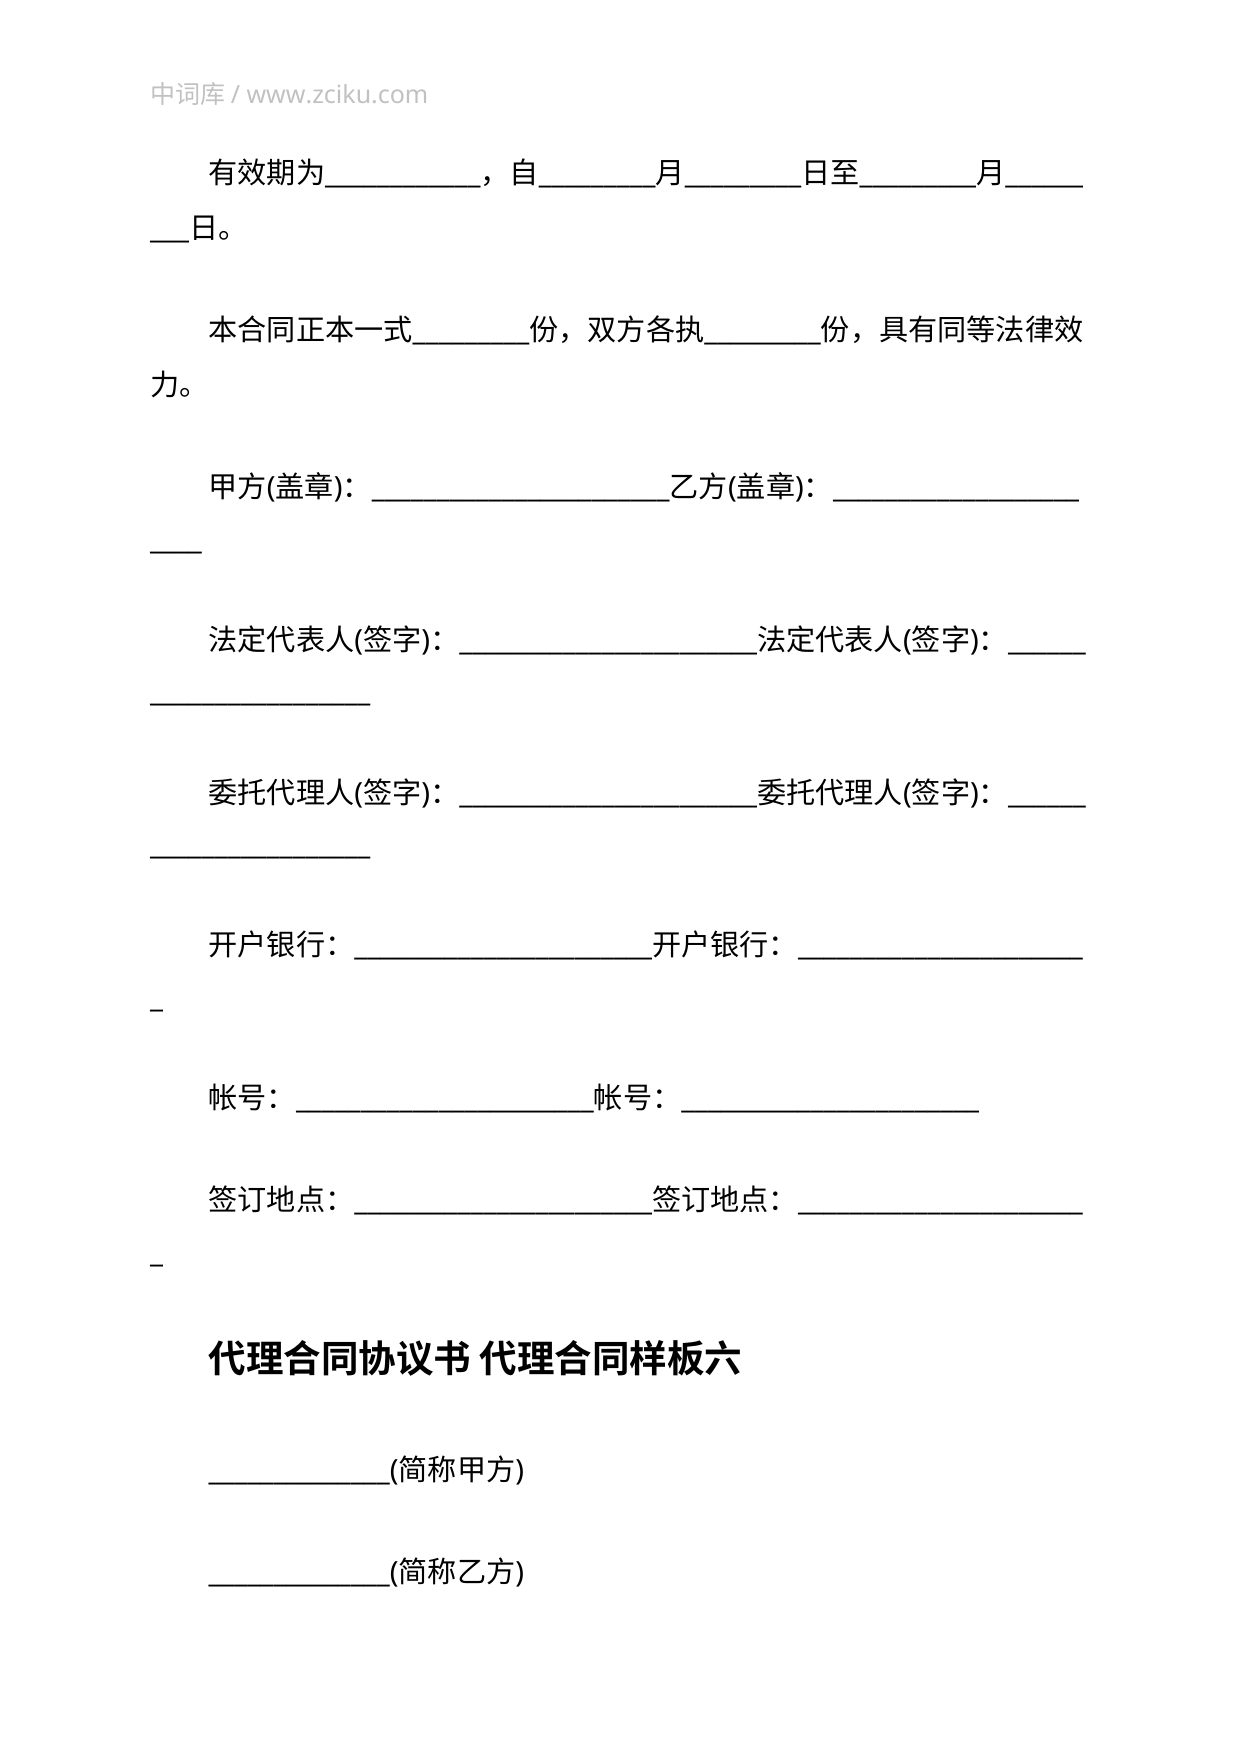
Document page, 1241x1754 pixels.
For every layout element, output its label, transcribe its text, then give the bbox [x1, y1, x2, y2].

text 委托代理人(签字)：_______________________委托代理人(签字)：_______________________ [150, 769, 1090, 863]
text ______________(简称乙方) [150, 1549, 1090, 1591]
text 签订地点：_______________________签订地点：_______________________ [150, 1177, 1090, 1271]
text 法定代表人(签字)：_______________________法定代表人(签字)：_______________________ [150, 616, 1090, 710]
text 甲方(盖章)：_______________________乙方(盖章)：_______________________ [150, 464, 1090, 558]
text 帐号：_______________________帐号：_______________________ [150, 1074, 1090, 1117]
text ______________(简称甲方) [150, 1447, 1090, 1489]
text 开户银行：_______________________开户银行：_______________________ [150, 922, 1090, 1016]
text 有效期为____________，自_________月_________日至_________月_________日。 [150, 150, 1090, 247]
text 本合同正本一式_________份，双方各执_________份，具有同等法律效力。 [150, 307, 1090, 404]
text 代理合同协议书 代理合同样板六 [150, 1329, 1090, 1383]
